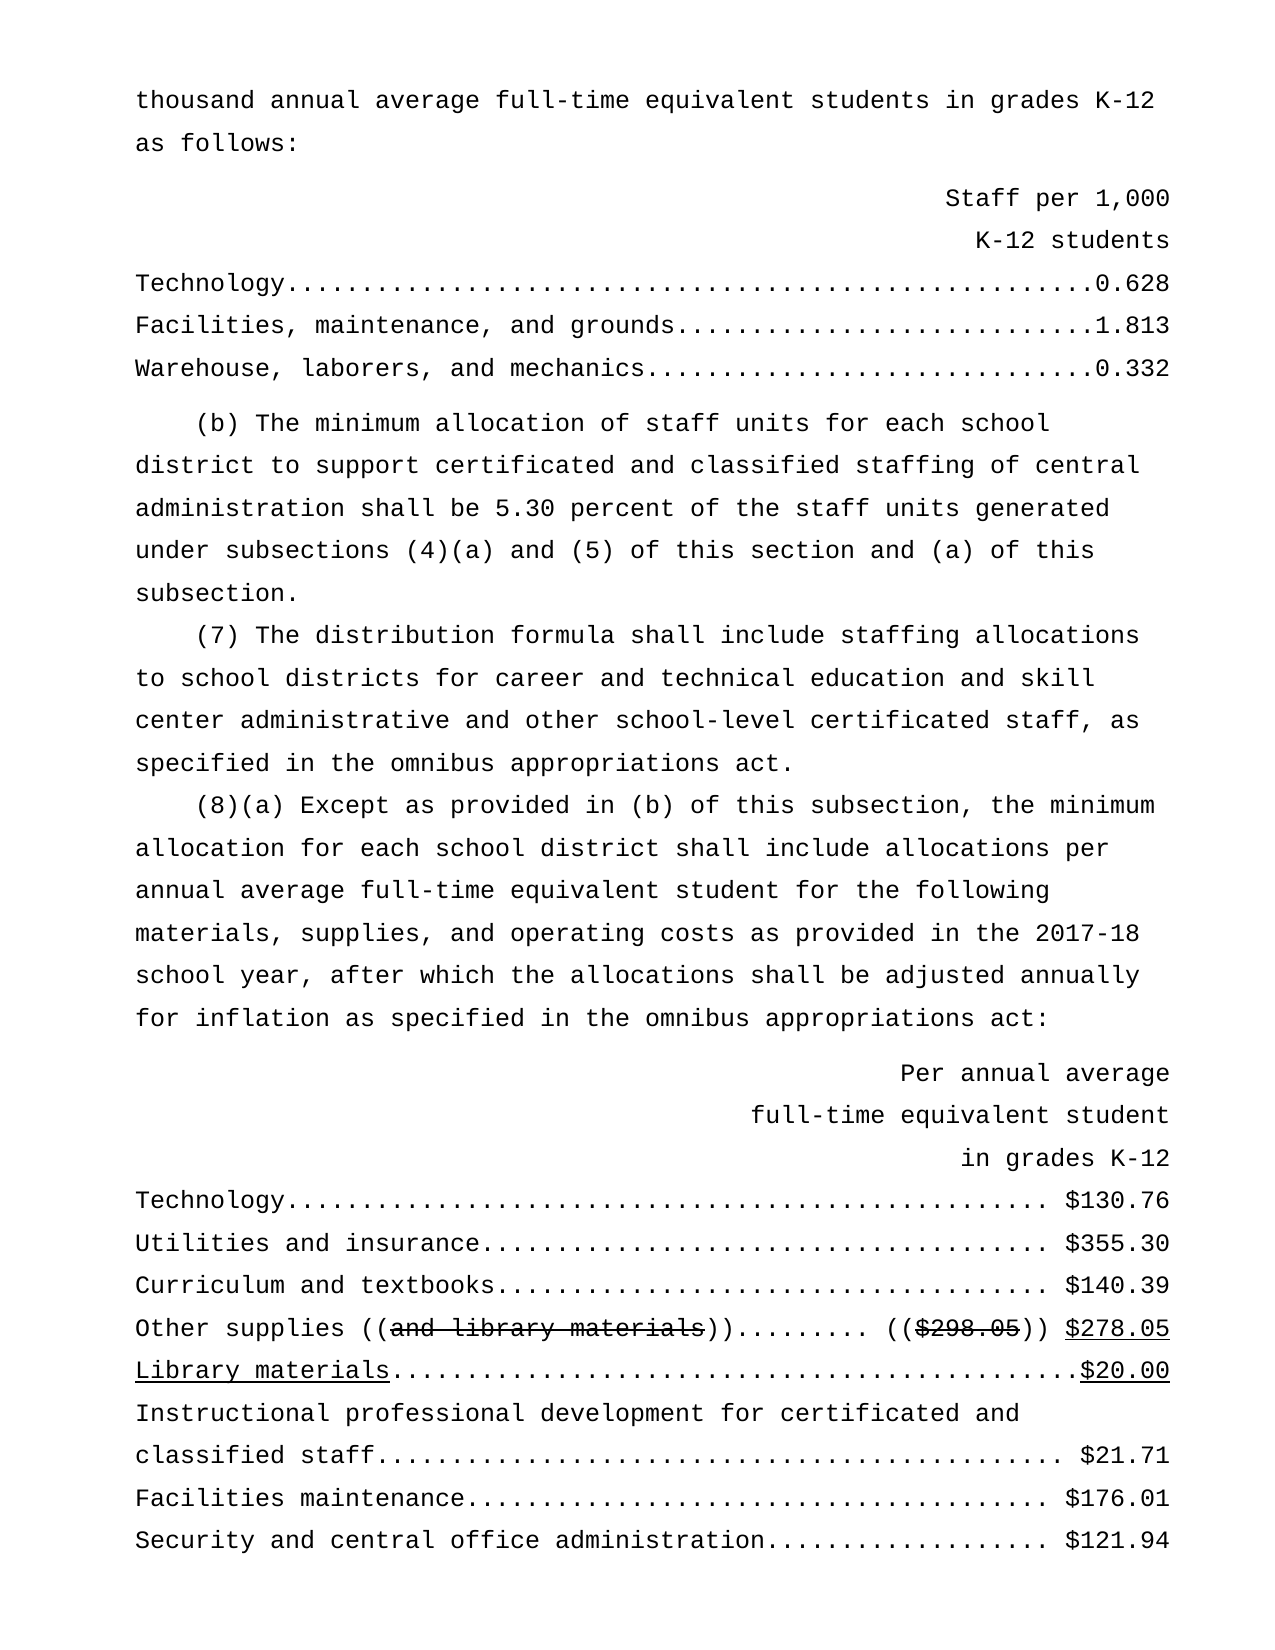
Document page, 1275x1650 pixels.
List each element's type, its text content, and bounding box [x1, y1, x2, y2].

text Facilities maintenance $176.01 [135, 1472, 1170, 1515]
text Facilities, maintenance, and grounds 1.813 [135, 300, 1170, 342]
text Other supplies ((and library materials)) (($298.05)) $278.05 [135, 1302, 1170, 1345]
text (b) The minimum allocation of staff units for each school district to support certificated and classified staffing of central administration shall be 5.30 percent of the staff units generated under subsections (4)(a) and (5) of this section and (a) of this subsection. [135, 397, 1170, 610]
text Technology $130.76 [135, 1175, 1170, 1217]
text Warehouse, laborers, and mechanics 0.332 [135, 342, 1170, 385]
text Staff per 1,000 [135, 172, 1170, 215]
text (8)(a) Except as provided in (b) of this subsection, the minimum allocation for each school district shall include allocations per annual average full-time equivalent student for the following materials, supplies, and operating costs as provided in the 2017-18 school year, after which the allocations shall be adjusted annually for inflation as specified in the omnibus appropriations act: [135, 780, 1170, 1035]
text Utilities and insurance $355.30 [135, 1217, 1170, 1260]
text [135, 75, 1170, 160]
text Technology 0.628 [135, 257, 1170, 300]
text Curriculum and textbooks $140.39 [135, 1260, 1170, 1302]
text Instructional professional development for certificated and [135, 1387, 1170, 1430]
text full-time equivalent student [135, 1090, 1170, 1132]
text Per annual average [135, 1047, 1170, 1090]
text Security and central office administration $121.94 [135, 1515, 1170, 1557]
text (7) The distribution formula shall include staffing allocations to school districts for career and technical education and skill center administrative and other school-level certificated staff, as specified in the omnibus appropriations act. [135, 610, 1170, 780]
text Library materials $20.00 [135, 1345, 1170, 1387]
text in grades K-12 [135, 1132, 1170, 1175]
text K-12 students [135, 215, 1170, 257]
text classified staff $21.71 [135, 1430, 1170, 1472]
